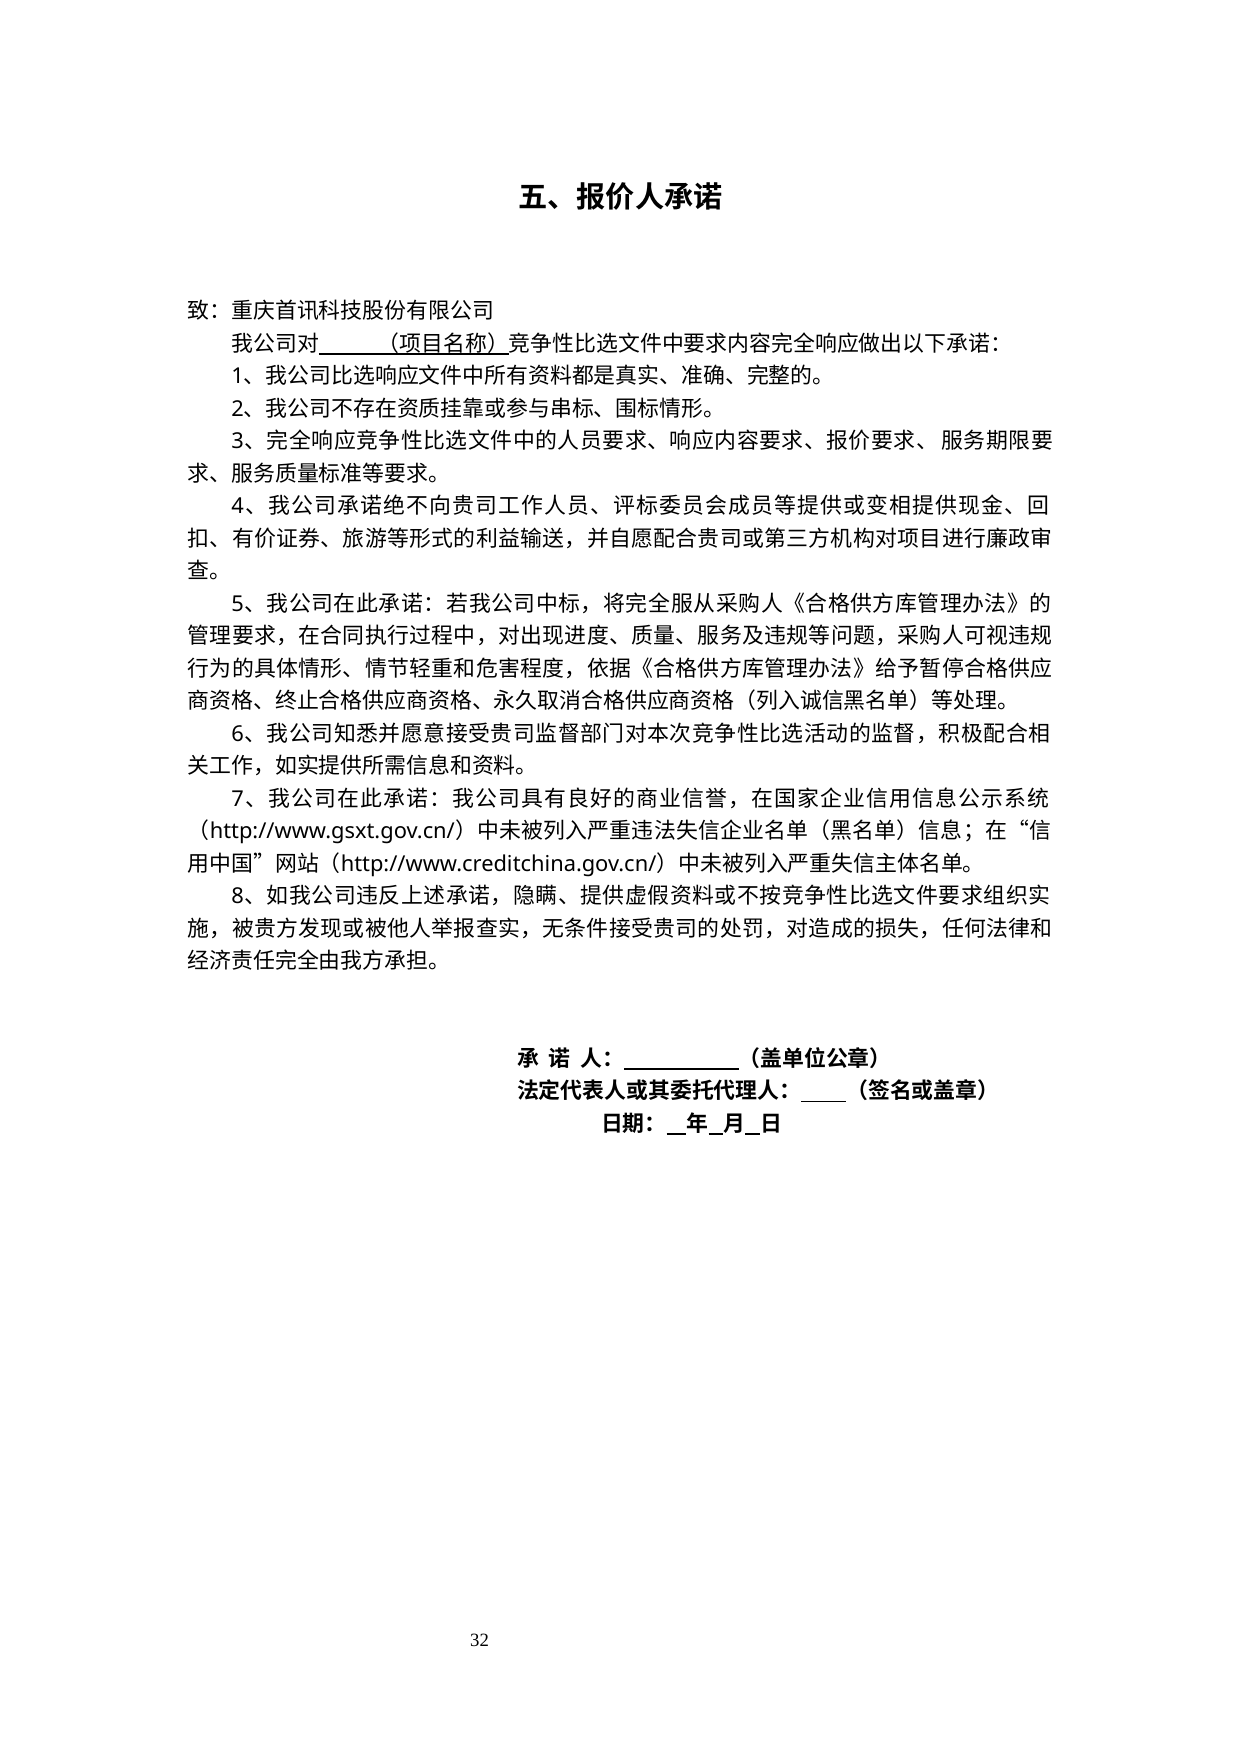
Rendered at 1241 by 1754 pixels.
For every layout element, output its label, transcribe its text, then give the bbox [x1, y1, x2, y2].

subtitle 五、报价人承诺 [187, 162, 1053, 227]
text 4、我公司承诺绝不向贵司工作人员、评标委员会成员等提供或变相提供现金、回扣、有价证券、旅游等形式的利益输送，并自愿配合贵司或第三方机构对项目进行廉政审查。 [187, 488, 1053, 586]
text 6、我公司知悉并愿意接受贵司监督部门对本次竞争性比选活动的监督，积极配合相关工作，如实提供所需信息和资料。 [187, 716, 1053, 781]
text 5、我公司在此承诺：若我公司中标，将完全服从采购人《合格供方库管理办法》的管理要求，在合同执行过程中，对出现进度、质量、服务及违规等问题，采购人可视违规行为的具体情形、情节轻重和危害程度，依据《合格供方库管理办法》给予暂停合格供应商资格、终止合格供应商资格、永久取消合格供应商资格（列入诚信黑名单）等处理。 [187, 586, 1053, 716]
text 承 诺 人： （盖单位公章） [187, 1041, 1031, 1073]
text 我公司对 （项目名称）竞争性比选文件中要求内容完全响应做出以下承诺： [187, 326, 1053, 358]
text 法定代表人或其委托代理人： （签名或盖章） [187, 1073, 1031, 1106]
text 日期： 年 月 日 [187, 1106, 1053, 1138]
text 1、我公司比选响应文件中所有资料都是真实、准确、完整的。 [187, 358, 1053, 391]
text 7、我公司在此承诺：我公司具有良好的商业信誉，在国家企业信用信息公示系统（http://www.gsxt.gov.cn/）中未被列入严重违法失信企业名单（黑名单）信息；在“信用中国”网站（http://www.creditchina.gov.cn/）中未被列入严重失信主体名单。 [187, 781, 1053, 878]
text 8、如我公司违反上述承诺，隐瞒、提供虚假资料或不按竞争性比选文件要求组织实施，被贵方发现或被他人举报查实，无条件接受贵司的处罚，对造成的损失，任何法律和经济责任完全由我方承担。 [187, 878, 1053, 976]
text 3、完全响应竞争性比选文件中的人员要求、响应内容要求、报价要求、服务期限要求、服务质量标准等要求。 [187, 423, 1053, 488]
text 2、我公司不存在资质挂靠或参与串标、围标情形。 [187, 391, 1053, 423]
text 致：重庆首讯科技股份有限公司 [187, 293, 1053, 326]
